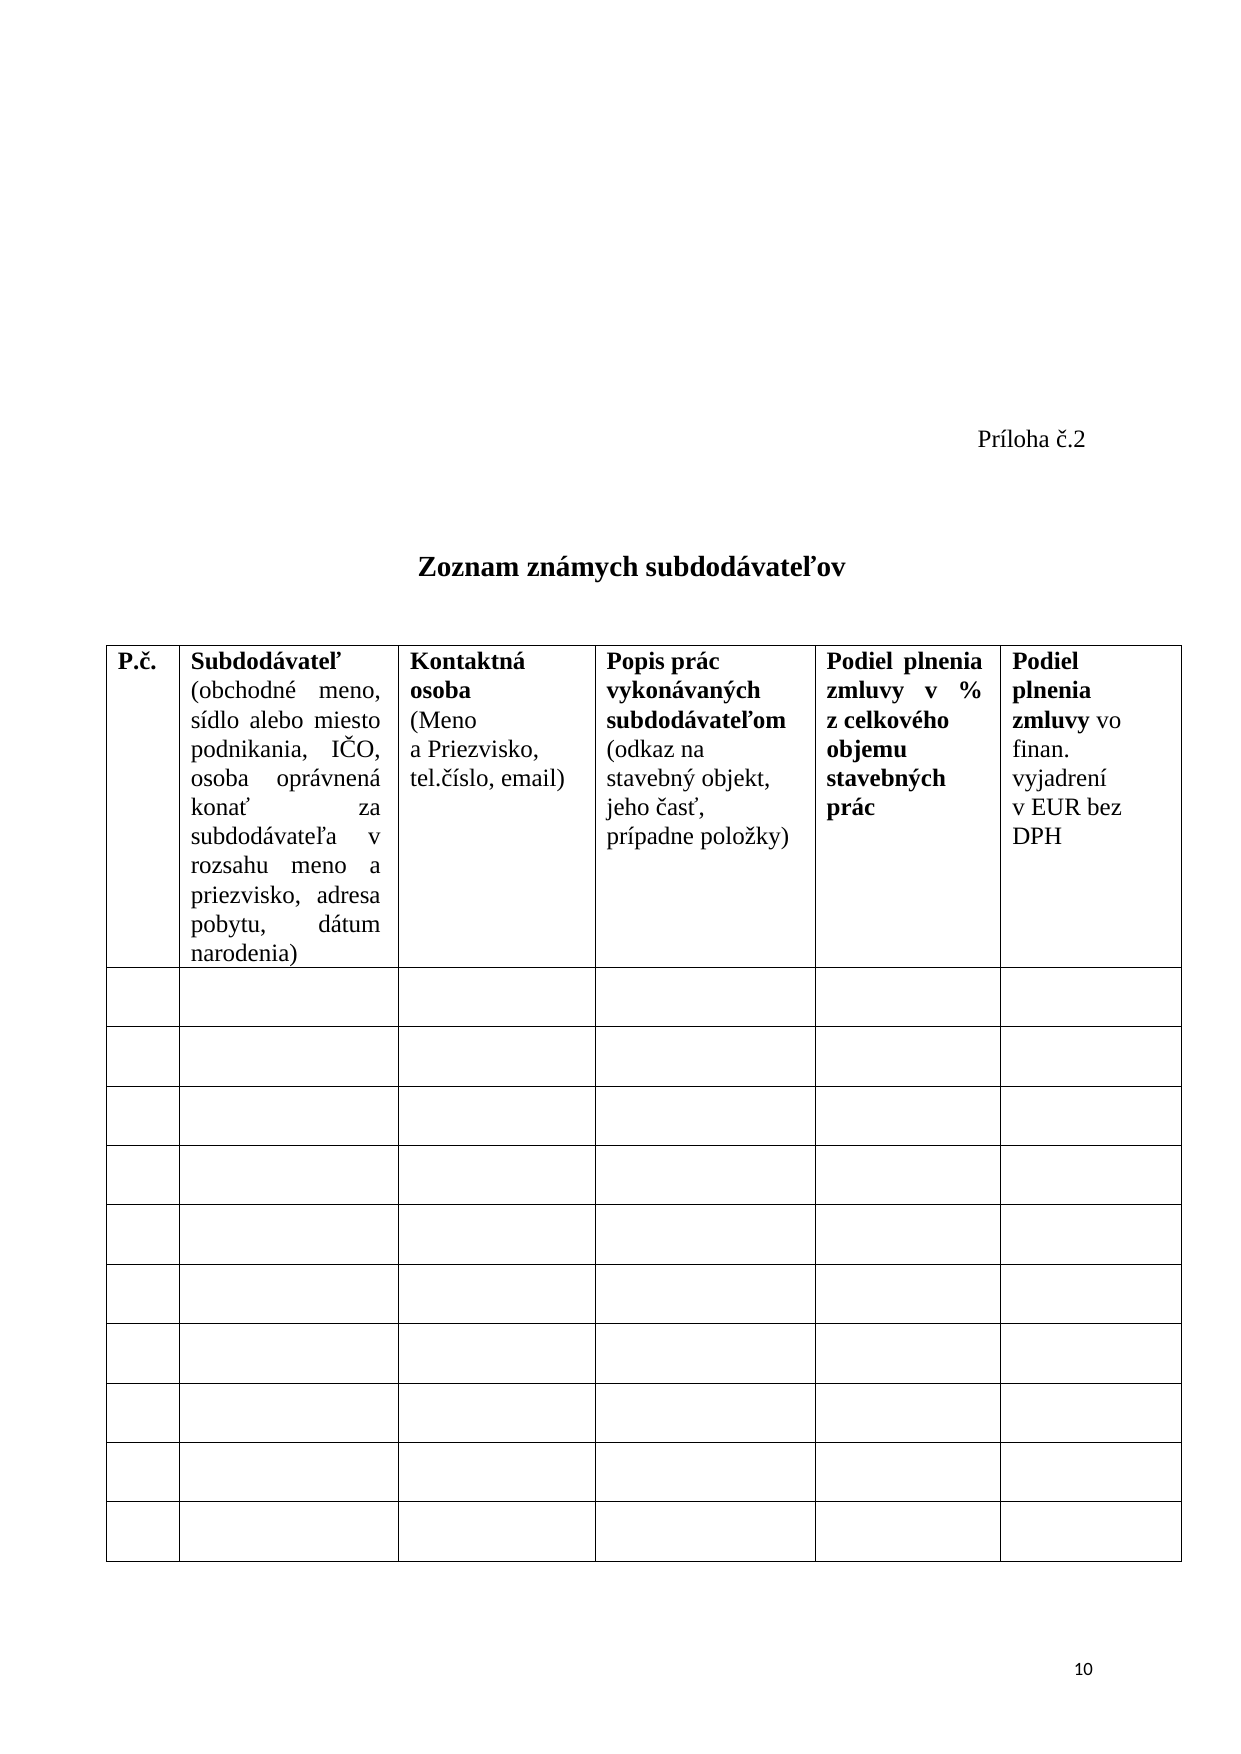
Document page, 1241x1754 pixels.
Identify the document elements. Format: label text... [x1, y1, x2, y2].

text Zoznam známych subdodávateľov [177, 549, 1086, 582]
table_cell [180, 1265, 398, 1323]
table_cell [816, 1146, 1000, 1204]
table_cell [1001, 1502, 1181, 1561]
table_cell [816, 1087, 1000, 1145]
table_cell [1001, 1384, 1181, 1442]
table_cell [816, 968, 1000, 1026]
table_cell [180, 1384, 398, 1442]
table_cell [399, 968, 595, 1026]
table_cell [596, 1087, 815, 1145]
table_header P.č. [107, 646, 179, 967]
table_cell [1001, 968, 1181, 1026]
table_cell [180, 1146, 398, 1204]
table_cell [180, 1443, 398, 1501]
table_cell [1001, 1443, 1181, 1501]
table_cell [399, 1205, 595, 1264]
text Príloha č.2 [252, 423, 1086, 452]
table_cell [596, 1027, 815, 1086]
table_cell [180, 1027, 398, 1086]
table_cell [596, 1384, 815, 1442]
table_cell [596, 1205, 815, 1264]
table_cell [816, 1502, 1000, 1561]
table_cell [107, 1265, 179, 1323]
table_cell [107, 1205, 179, 1264]
table_cell [180, 968, 398, 1026]
table_cell [107, 1384, 179, 1442]
table_cell [107, 1027, 179, 1086]
table_cell [1001, 1324, 1181, 1382]
table_cell [1001, 1087, 1181, 1145]
table_cell [816, 1265, 1000, 1323]
table_cell [596, 1502, 815, 1561]
table_cell [399, 1265, 595, 1323]
table_cell [180, 1324, 398, 1382]
table_cell [180, 1205, 398, 1264]
table_header Subdodávateľ (obchodné meno, sídlo alebo miesto podnikania, IČO, osoba oprávnená konať za subdodávateľa v rozsahu meno a priezvisko, adresa pobytu, dátum narodenia) [180, 646, 398, 967]
table_cell [107, 1443, 179, 1501]
table_cell [1001, 1265, 1181, 1323]
table_cell [180, 1087, 398, 1145]
table_cell [107, 968, 179, 1026]
table_cell [399, 1027, 595, 1086]
table_cell [399, 1443, 595, 1501]
table_cell [1001, 1027, 1181, 1086]
table_cell [816, 1205, 1000, 1264]
table_cell [816, 1324, 1000, 1382]
table_cell [596, 1324, 815, 1382]
table_header Kontaktná osoba (Meno a Priezvisko, tel.číslo, email) [399, 646, 595, 967]
table_cell [596, 1265, 815, 1323]
table_cell [107, 1087, 179, 1145]
table_cell [399, 1087, 595, 1145]
table_cell [596, 968, 815, 1026]
table_cell [107, 1502, 179, 1561]
table_cell [180, 1502, 398, 1561]
table_cell [107, 1324, 179, 1382]
table_cell [596, 1146, 815, 1204]
table_header Popis prác vykonávaných subdodávateľom (odkaz na stavebný objekt, jeho časť, prípadne položky) [596, 646, 815, 967]
table_cell [816, 1443, 1000, 1501]
table_cell [816, 1384, 1000, 1442]
table_header Podiel plnenia zmluvy v % z celkového objemu stavebných prác [816, 646, 1000, 967]
table_cell [399, 1324, 595, 1382]
table_cell [399, 1146, 595, 1204]
table_cell [596, 1443, 815, 1501]
table_cell [399, 1384, 595, 1442]
table_cell [399, 1502, 595, 1561]
table_cell [816, 1027, 1000, 1086]
table_cell [107, 1146, 179, 1204]
table_header Podiel plnenia zmluvy vo finan. vyjadrení v EUR bez DPH [1001, 646, 1181, 967]
table_cell [1001, 1205, 1181, 1264]
table_cell [1001, 1146, 1181, 1204]
